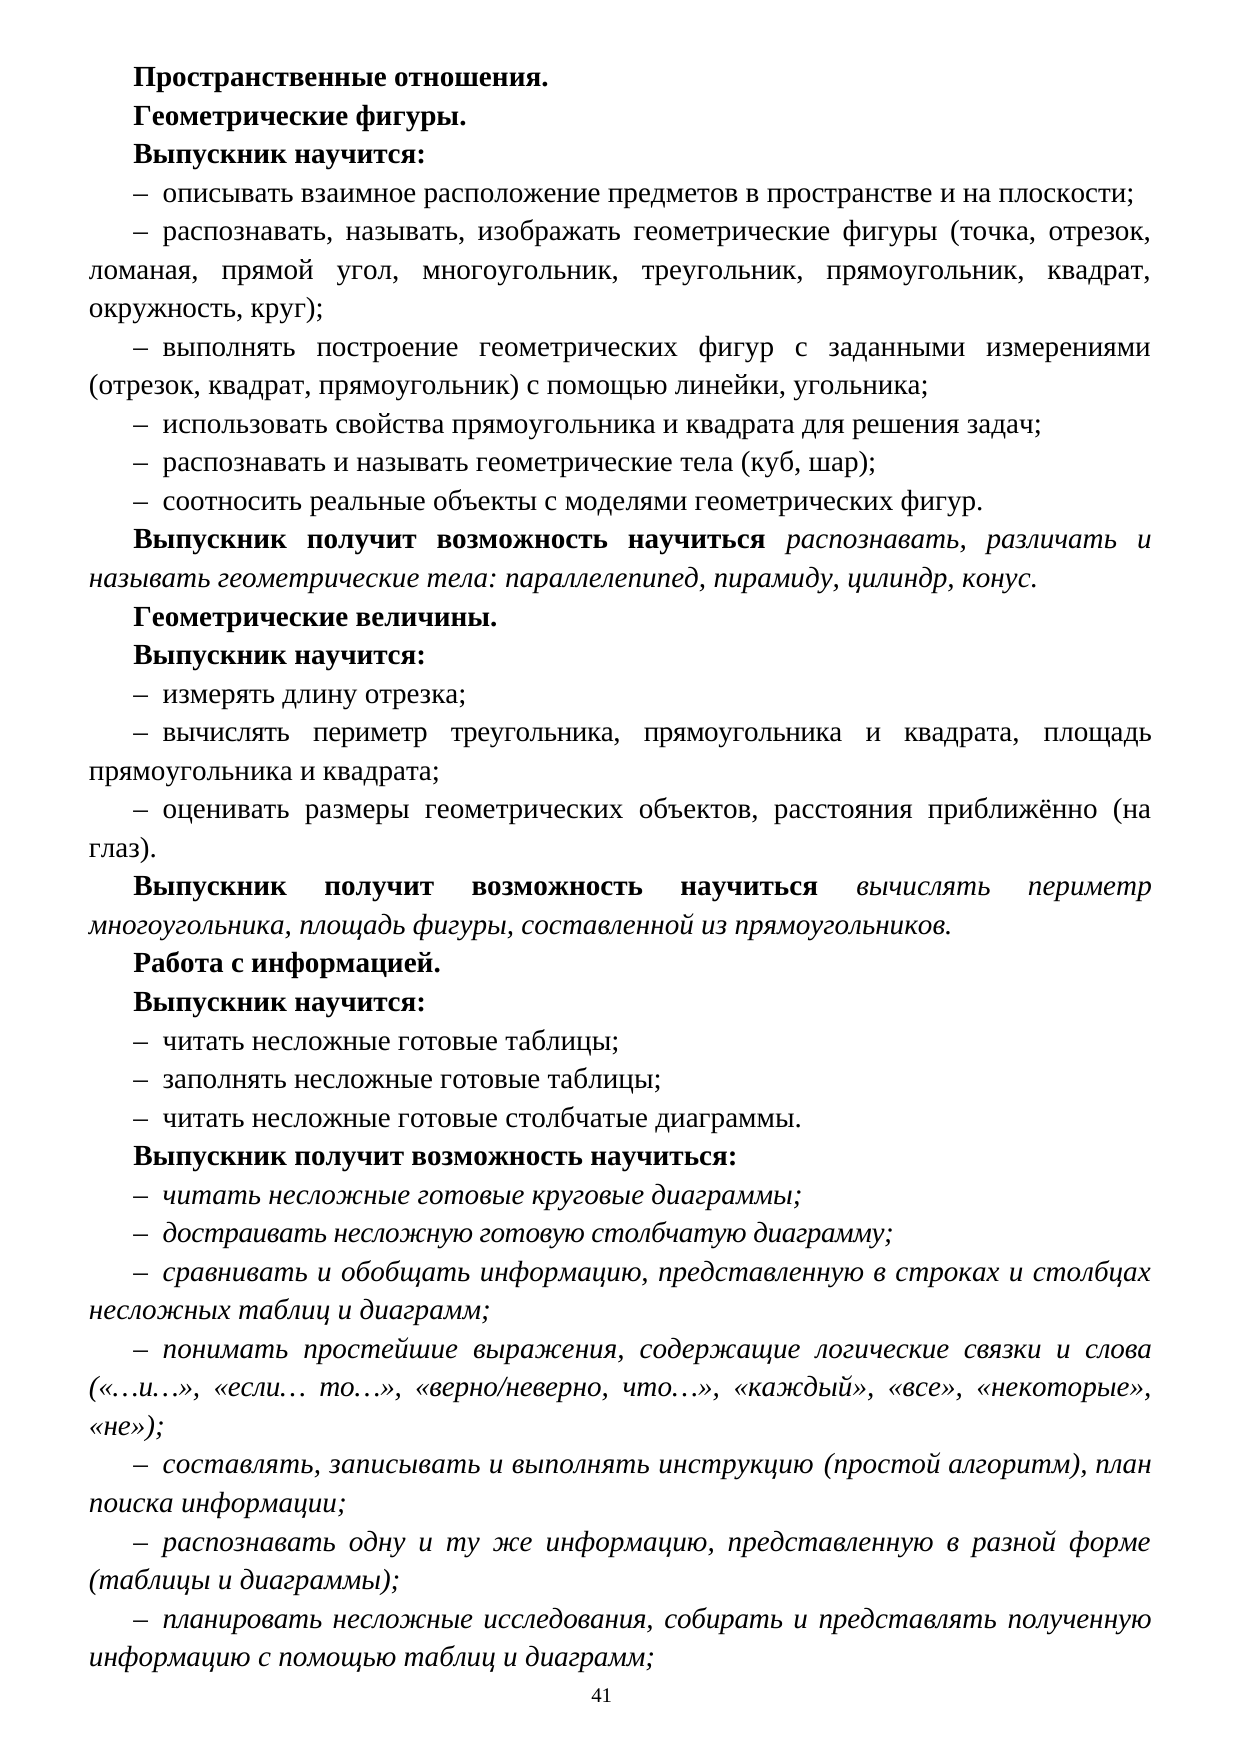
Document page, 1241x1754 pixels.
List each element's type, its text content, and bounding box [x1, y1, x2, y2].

text Выпускник получит возможность научиться вычислять периметр многоугольника, площадь фигуры, составленной из прямоугольников. [89, 868, 1152, 941]
text сравнивать и обобщать информацию, представленную в строках и столбцах несложных таблиц и диаграмм; [89, 1254, 1152, 1326]
text читать несложные готовые круговые диаграммы; [89, 1177, 1152, 1210]
text составлять, записывать и выполнять инструкцию (простой алгоритм), план поиска информации; [89, 1447, 1152, 1519]
text Выпускник получит возможность научиться распознавать, различать и называть геометрические тела: параллелепипед, пирамиду, цилиндр, конус. [89, 522, 1152, 594]
text распознавать и называть геометрические тела (куб, шар); [89, 444, 1152, 478]
text описывать взаимное расположение предметов в пространстве и на плоскости; [89, 175, 1152, 208]
text Выпускник научится: [89, 136, 1152, 170]
text Геометрические величины. [89, 599, 1152, 632]
text Работа с информацией. [89, 946, 1152, 979]
text вычислять периметр треугольника, прямоугольника и квадрата, площадь прямоугольника и квадрата; [89, 714, 1152, 786]
text использовать свойства прямоугольника и квадрата для решения задач; [89, 406, 1152, 439]
text соотносить реальные объекты с моделями геометрических фигур. [89, 483, 1152, 517]
text распознавать одну и ту же информацию, представленную в разной форме (таблицы и диаграммы); [89, 1524, 1152, 1596]
text читать несложные готовые столбчатые диаграммы. [89, 1100, 1152, 1133]
text измерять длину отрезка; [89, 676, 1152, 709]
text Выпускник получит возможность научиться: [89, 1138, 1152, 1172]
text Выпускник научится: [89, 984, 1152, 1018]
text понимать простейшие выражения, содержащие логические связки и слова («…и…», «если… то…», «верно/неверно, что…», «каждый», «все», «некоторые», «не»); [89, 1331, 1152, 1442]
text распознавать, называть, изображать геометрические фигуры (точка, отрезок, ломаная, прямой угол, многоугольник, треугольник, прямоугольник, квадрат, окружность, круг); [89, 213, 1152, 324]
text оценивать размеры геометрических объектов, расстояния приближённо (на глаз). [89, 791, 1152, 863]
text выполнять построение геометрических фигур с заданными измерениями (отрезок, квадрат, прямоугольник) с помощью линейки, угольника; [89, 329, 1152, 401]
text Пространственные отношения. [89, 59, 1152, 93]
text Выпускник научится: [89, 637, 1152, 671]
text заполнять несложные готовые таблицы; [89, 1061, 1152, 1095]
text читать несложные готовые таблицы; [89, 1023, 1152, 1056]
text достраивать несложную готовую столбчатую диаграмму; [89, 1215, 1152, 1249]
text Геометрические фигуры. [89, 98, 1152, 131]
text планировать несложные исследования, собирать и представлять полученную информацию с помощью таблиц и диаграмм; [89, 1601, 1152, 1673]
